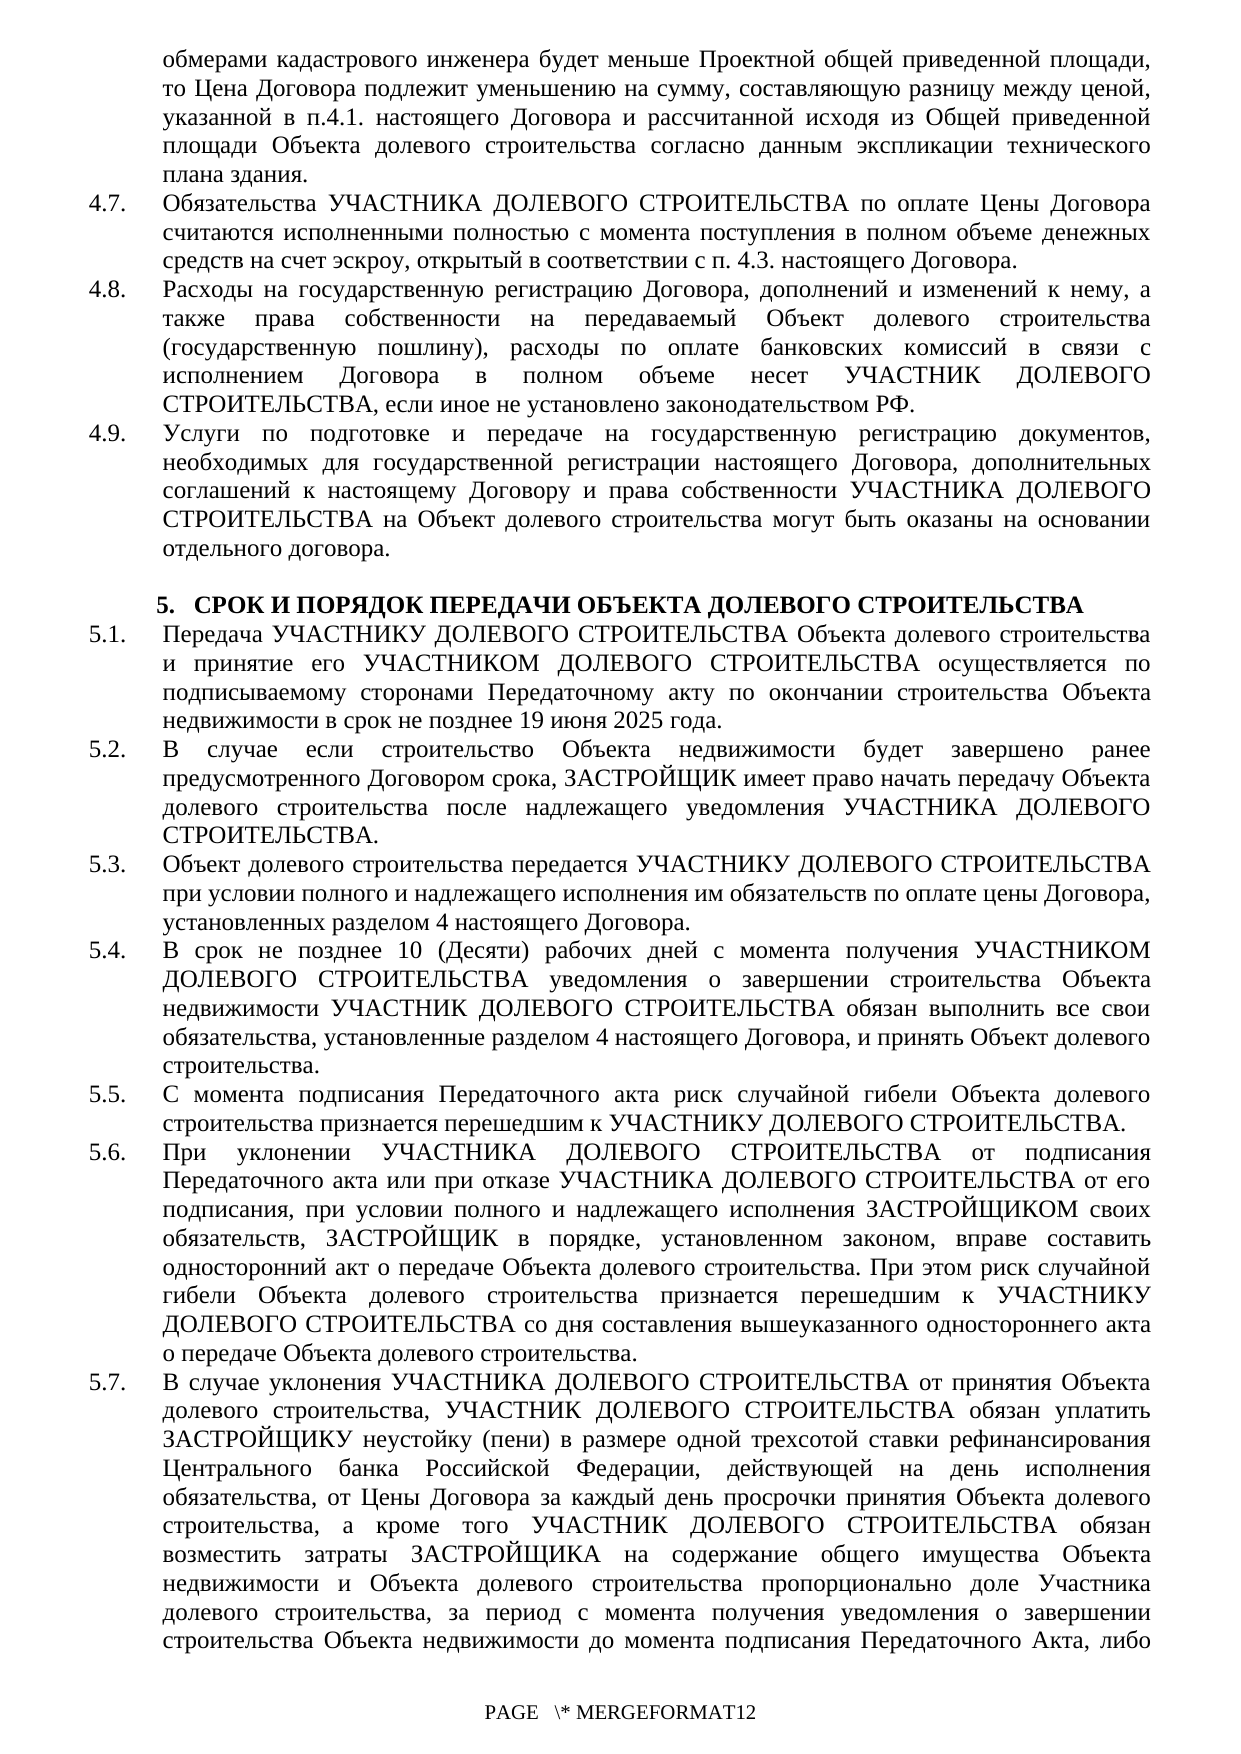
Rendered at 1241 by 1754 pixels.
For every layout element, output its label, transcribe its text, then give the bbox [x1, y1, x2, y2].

list Передача УЧАСТНИКУ ДОЛЕВОГО СТРОИТЕЛЬСТВА Объекта долевого строительства и принятие его УЧАСТНИКОМ ДОЛЕВОГО СТРОИТЕЛЬСТВА осуществляется по подписываемому сторонами Передаточному акту по окончании строительства Объекта недвижимости в срок не позднее 19 июня 2025 года. [89, 619, 1152, 734]
list Обязательства УЧАСТНИКА ДОЛЕВОГО СТРОИТЕЛЬСТВА по оплате Цены Договора считаются исполненными полностью с момента поступления в полном объеме денежных средств на счет эскроу, открытый в соответствии с п. 4.3. настоящего Договора. [89, 188, 1152, 274]
list Объект долевого строительства передается УЧАСТНИКУ ДОЛЕВОГО СТРОИТЕЛЬСТВА при условии полного и надлежащего исполнения им обязательств по оплате цены Договора, установленных разделом 4 настоящего Договора. [89, 849, 1152, 936]
list При уклонении УЧАСТНИКА ДОЛЕВОГО СТРОИТЕЛЬСТВА от подписания Передаточного акта или при отказе УЧАСТНИКА ДОЛЕВОГО СТРОИТЕЛЬСТВА от его подписания, при условии полного и надлежащего исполнения ЗАСТРОЙЩИКОМ своих обязательств, ЗАСТРОЙЩИК в порядке, установленном законом, вправе составить односторонний акт о передаче Объекта долевого строительства. При этом риск случайной гибели Объекта долевого строительства признается перешедшим к УЧАСТНИКУ ДОЛЕВОГО СТРОИТЕЛЬСТВА со дня составления вышеуказанного одностороннего акта о передаче Объекта долевого строительства. [89, 1137, 1152, 1367]
list В случае если строительство Объекта недвижимости будет завершено ранее предусмотренного Договором срока, ЗАСТРОЙЩИК имеет право начать передачу Объекта долевого строительства после надлежащего уведомления УЧАСТНИКА ДОЛЕВОГО СТРОИТЕЛЬСТВА. [89, 734, 1152, 849]
list СРОК И ПОРЯДОК ПЕРЕДАЧИ ОБЪЕКТА ДОЛЕВОГО СТРОИТЕЛЬСТВА [89, 591, 1152, 619]
list Услуги по подготовке и передаче на государственную регистрацию документов, необходимых для государственной регистрации настоящего Договора, дополнительных соглашений к настоящему Договору и права собственности УЧАСТНИКА ДОЛЕВОГО СТРОИТЕЛЬСТВА на Объект долевого строительства могут быть оказаны на основании отдельного договора. [89, 418, 1152, 562]
list В срок не позднее 10 (Десяти) рабочих дней с момента получения УЧАСТНИКОМ ДОЛЕВОГО СТРОИТЕЛЬСТВА уведомления о завершении строительства Объекта недвижимости УЧАСТНИК ДОЛЕВОГО СТРОИТЕЛЬСТВА обязан выполнить все свои обязательства, установленные разделом 4 настоящего Договора, и принять Объект долевого строительства. [89, 936, 1152, 1079]
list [89, 1367, 1152, 1654]
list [89, 44, 1152, 188]
list Расходы на государственную регистрацию Договора, дополнений и изменений к нему, а также права собственности на передаваемый Объект долевого строительства (государственную пошлину), расходы по оплате банковских комиссий в связи с исполнением Договора в полном объеме несет УЧАСТНИК ДОЛЕВОГО СТРОИТЕЛЬСТВА, если иное не установлено законодательством РФ. [89, 274, 1152, 418]
list С момента подписания Передаточного акта риск случайной гибели Объекта долевого строительства признается перешедшим к УЧАСТНИКУ ДОЛЕВОГО СТРОИТЕЛЬСТВА. [89, 1079, 1152, 1137]
